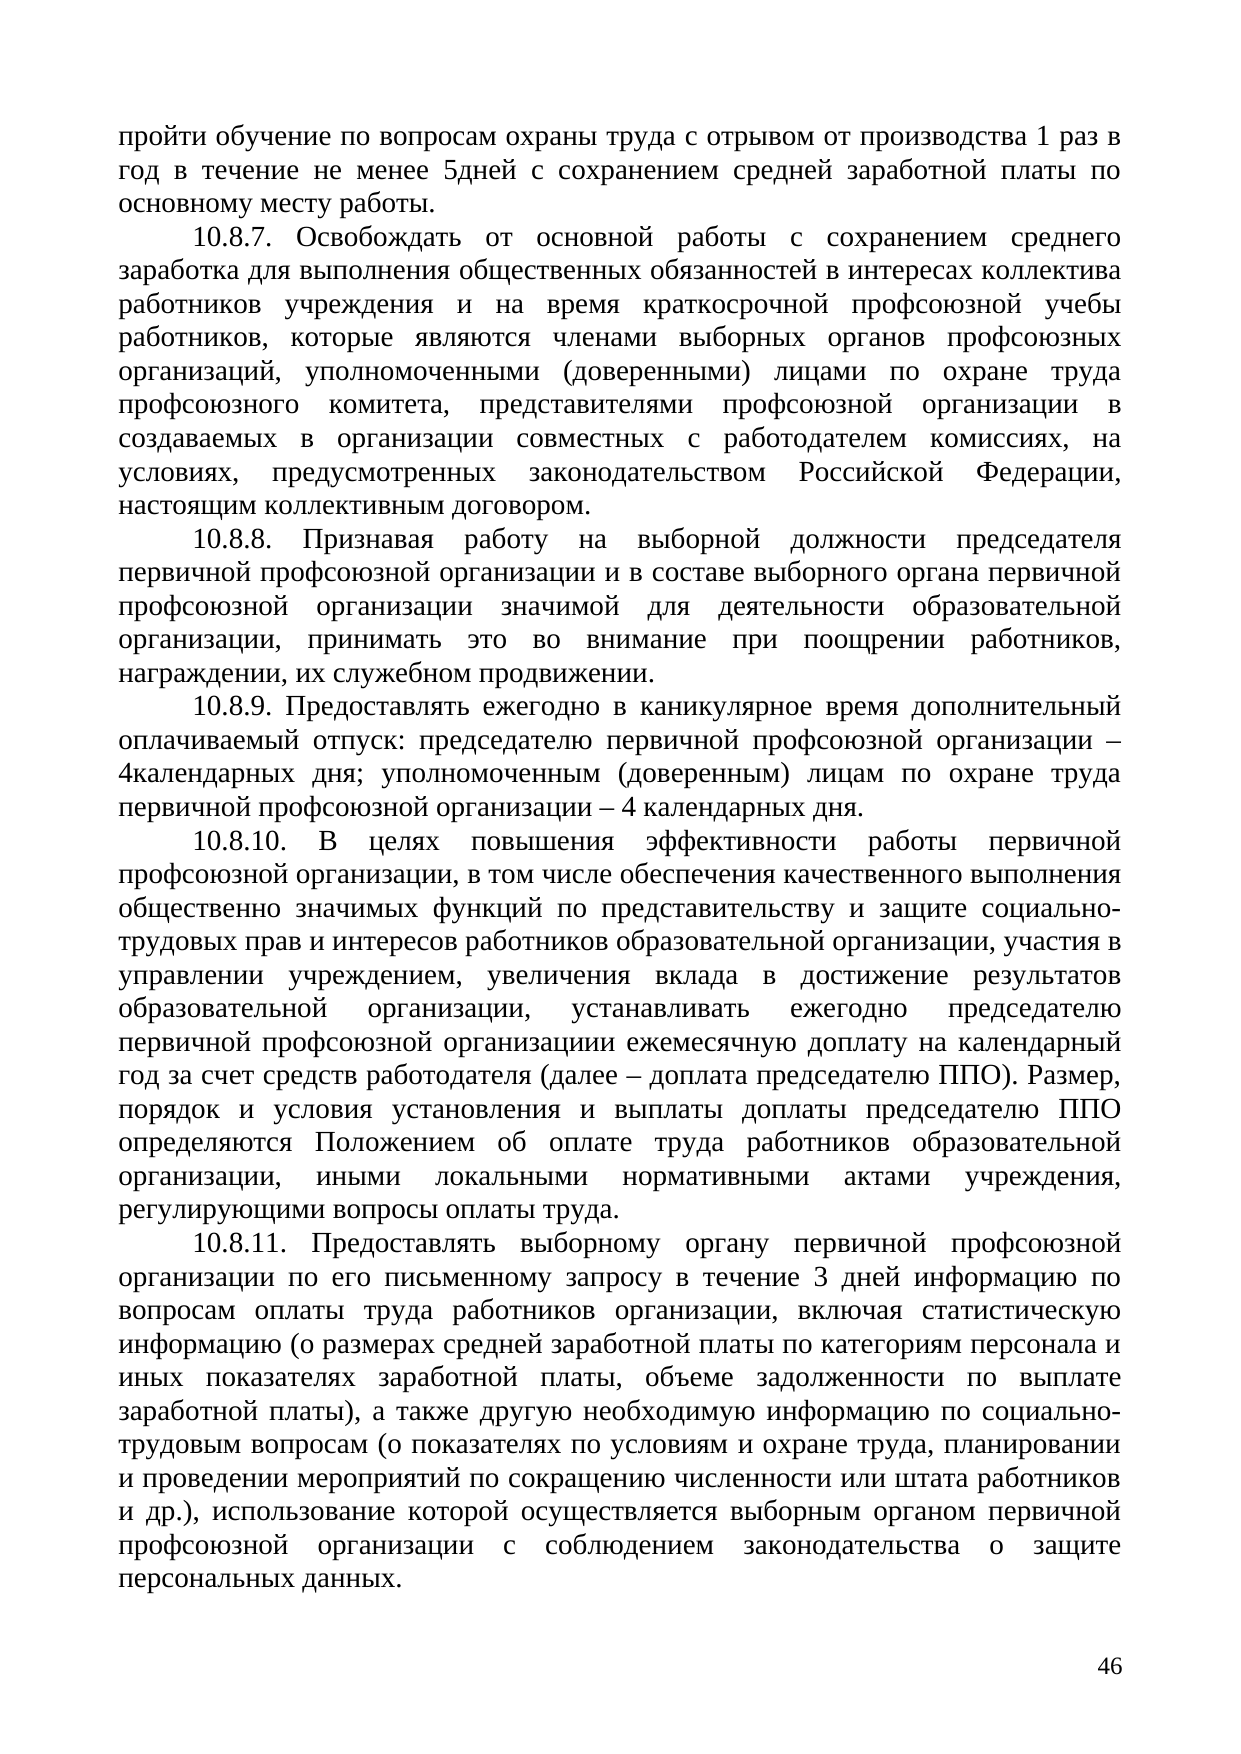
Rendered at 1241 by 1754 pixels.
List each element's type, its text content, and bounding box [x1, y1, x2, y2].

text 10.8.8. Признавая работу на выборной должности председателя первичной профсоюзной организации и в составе выборного органа первичной профсоюзной организации значимой для деятельности образовательной организации, принимать это во внимание при поощрении работников, награждении, их служебном продвижении. [118, 521, 1122, 688]
text 10.8.7. Освобождать от основной работы с сохранением среднего заработка для выполнения общественных обязанностей в интересах коллектива работников учреждения и на время краткосрочной профсоюзной учебы работников, которые являются членами выборных органов профсоюзных организаций, уполномоченными (доверенными) лицами по охране труда профсоюзного комитета, представителями профсоюзной организации в создаваемых в организации совместных с работодателем комиссиях, на условиях, предусмотренных законодательством Российской Федерации, настоящим коллективным договором. [118, 219, 1122, 521]
text 10.8.11. Предоставлять выборному органу первичной профсоюзной организации по его письменному запросу в течение 3 дней информацию по вопросам оплаты труда работников организации, включая статистическую информацию (о размерах средней заработной платы по категориям персонала и иных показателях заработной платы, объеме задолженности по выплате заработной платы), а также другую необходимую информацию по социально-трудовым вопросам (о показателях по условиям и охране труда, планировании и проведении мероприятий по сокращению численности или штата работников и др.), использование которой осуществляется выборным органом первичной профсоюзной организации с соблюдением законодательства о защите персональных данных. [118, 1225, 1122, 1594]
text 10.8.9. Предоставлять ежегодно в каникулярное время дополнительный оплачиваемый отпуск: председателю первичной профсоюзной организации – 4календарных дня; уполномоченным (доверенным) лицам по охране труда первичной профсоюзной организации – 4 календарных дня. [118, 688, 1122, 823]
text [118, 118, 1122, 219]
text 10.8.10. В целях повышения эффективности работы первичной профсоюзной организации, в том числе обеспечения качественного выполнения общественно значимых функций по представительству и защите социально-трудовых прав и интересов работников образовательной организации, участия в управлении учреждением, увеличения вклада в достижение результатов образовательной организации, устанавливать ежегодно председателю первичной профсоюзной организациии ежемесячную доплату на календарный год за счет средств работодателя (далее – доплата председателю ППО). Размер, порядок и условия установления и выплаты доплаты председателю ППО определяются Положением об оплате труда работников образовательной организации, иными локальными нормативными актами учреждения, регулирующими вопросы оплаты труда. [118, 823, 1122, 1225]
